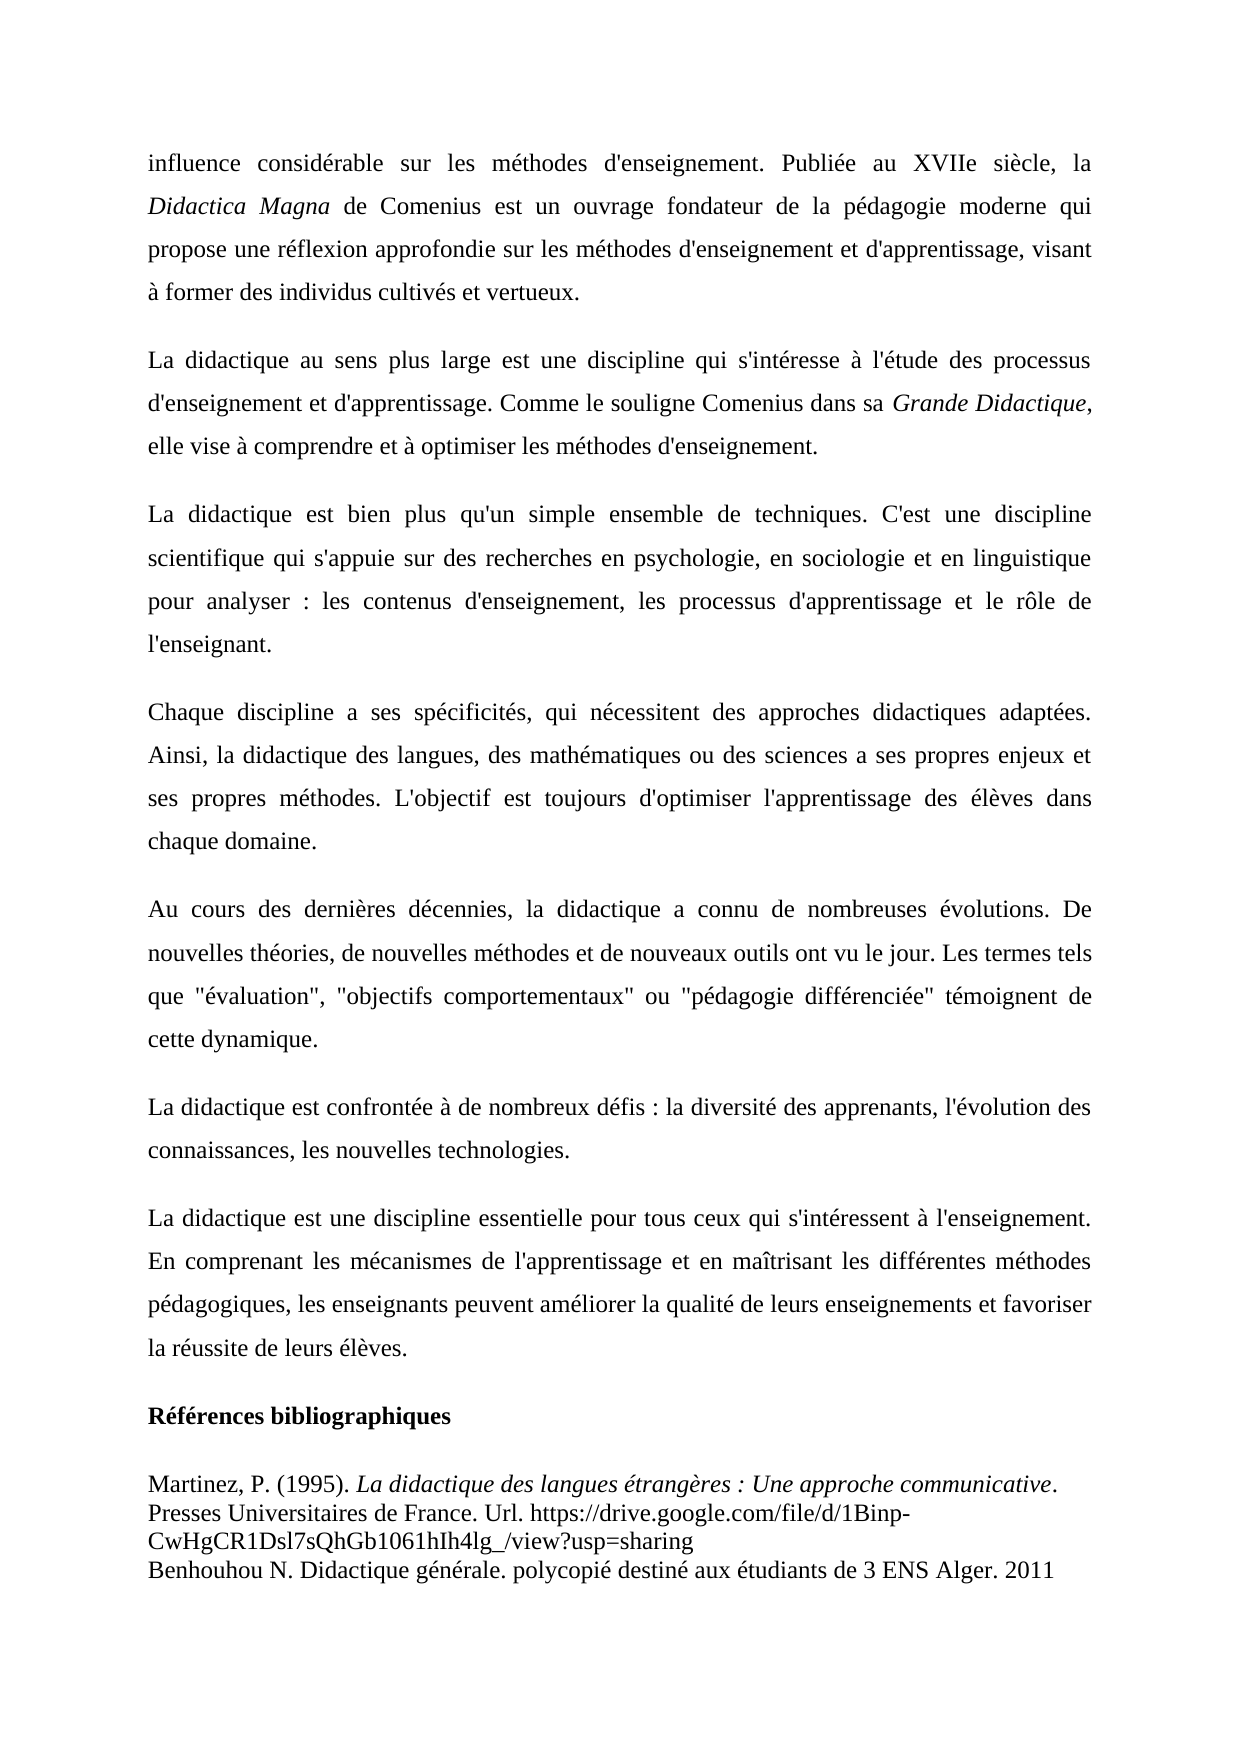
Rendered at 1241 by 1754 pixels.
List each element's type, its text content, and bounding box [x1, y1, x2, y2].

text Martinez, P. (1995). La didactique des langues étrangères : Une approche communicative. Presses Universitaires de France. Url. https://drive.google.com/file/d/1Binp-CwHgCR1Dsl7sQhGb1061hIh4lg_/view?usp=sharing Benhouhou N. Didactique générale. polycopié destiné aux étudiants de 3 ENS Alger. 2011 [148, 1469, 1093, 1584]
text La didactique est confrontée à de nombreux défis : la diversité des apprenants, l'évolution des connaissances, les nouvelles technologies. [148, 1092, 1093, 1164]
text La didactique est bien plus qu'un simple ensemble de techniques. C'est une discipline scientifique qui s'appuie sur des recherches en psychologie, en sociologie et en linguistique pour analyser : les contenus d'enseignement, les processus d'apprentissage et le rôle de l'enseignant. [148, 499, 1093, 658]
text Références bibliographiques [148, 1401, 1093, 1429]
text La didactique est une discipline essentielle pour tous ceux qui s'intéressent à l'enseignement. En comprenant les mécanismes de l'apprentissage et en maîtrisant les différentes méthodes pédagogiques, les enseignants peuvent améliorer la qualité de leurs enseignements et favoriser la réussite de leurs élèves. [148, 1203, 1093, 1361]
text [148, 148, 1093, 306]
text La didactique au sens plus large est une discipline qui s'intéresse à l'étude des processus d'enseignement et d'apprentissage. Comme le souligne Comenius dans sa Grande Didactique, elle vise à comprendre et à optimiser les méthodes d'enseignement. [148, 345, 1093, 460]
text Au cours des dernières décennies, la didactique a connu de nombreuses évolutions. De nouvelles théories, de nouvelles méthodes et de nouveaux outils ont vu le jour. Les termes tels que "évaluation", "objectifs comportementaux" ou "pédagogie différenciée" témoignent de cette dynamique. [148, 894, 1093, 1053]
text Chaque discipline a ses spécificités, qui nécessitent des approches didactiques adaptées. Ainsi, la didactique des langues, des mathématiques ou des sciences a ses propres enjeux et ses propres méthodes. L'objectif est toujours d'optimiser l'apprentissage des élèves dans chaque domaine. [148, 697, 1093, 855]
